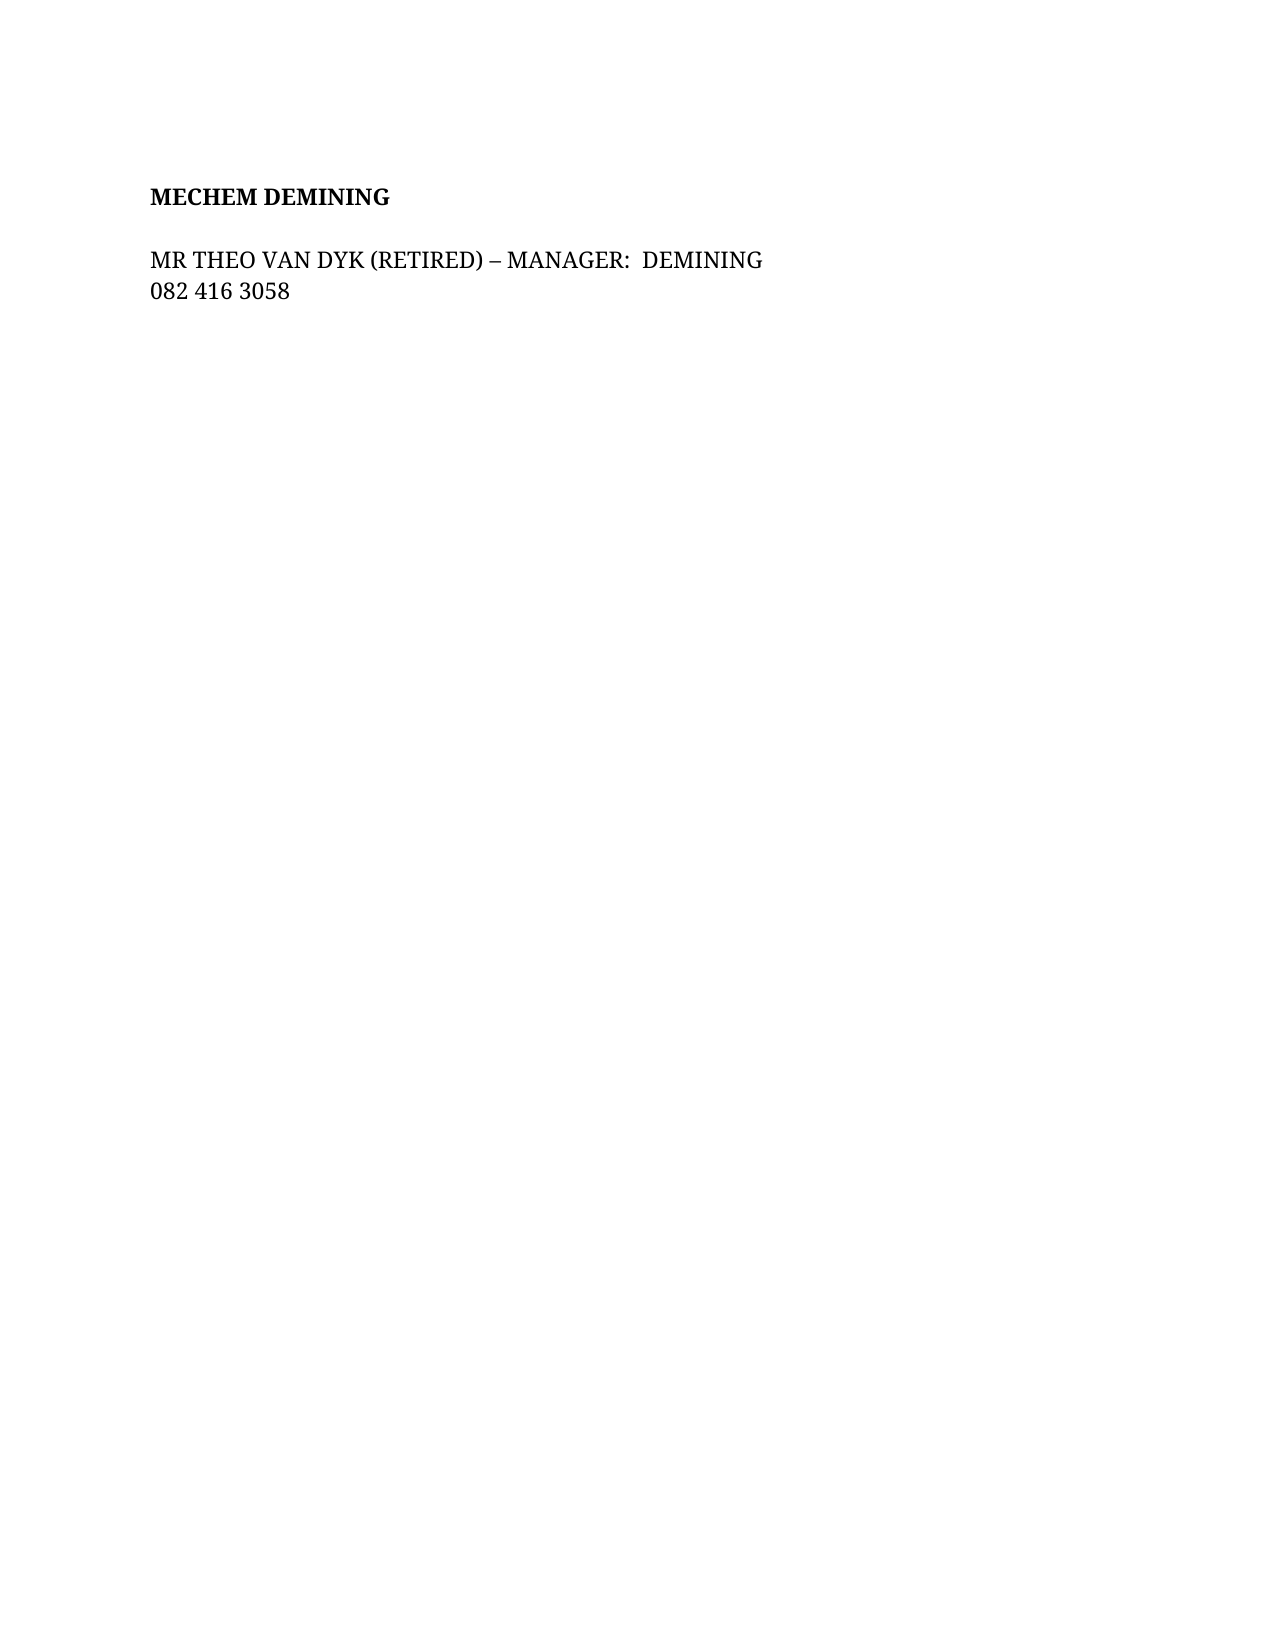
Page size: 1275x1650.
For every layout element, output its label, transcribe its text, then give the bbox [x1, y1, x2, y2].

text 082 416 3058 [150, 275, 1125, 306]
text MR THEO VAN DYK (RETIRED) – MANAGER: DEMINING [150, 244, 1125, 275]
text MECHEM DEMINING [150, 181, 1125, 212]
